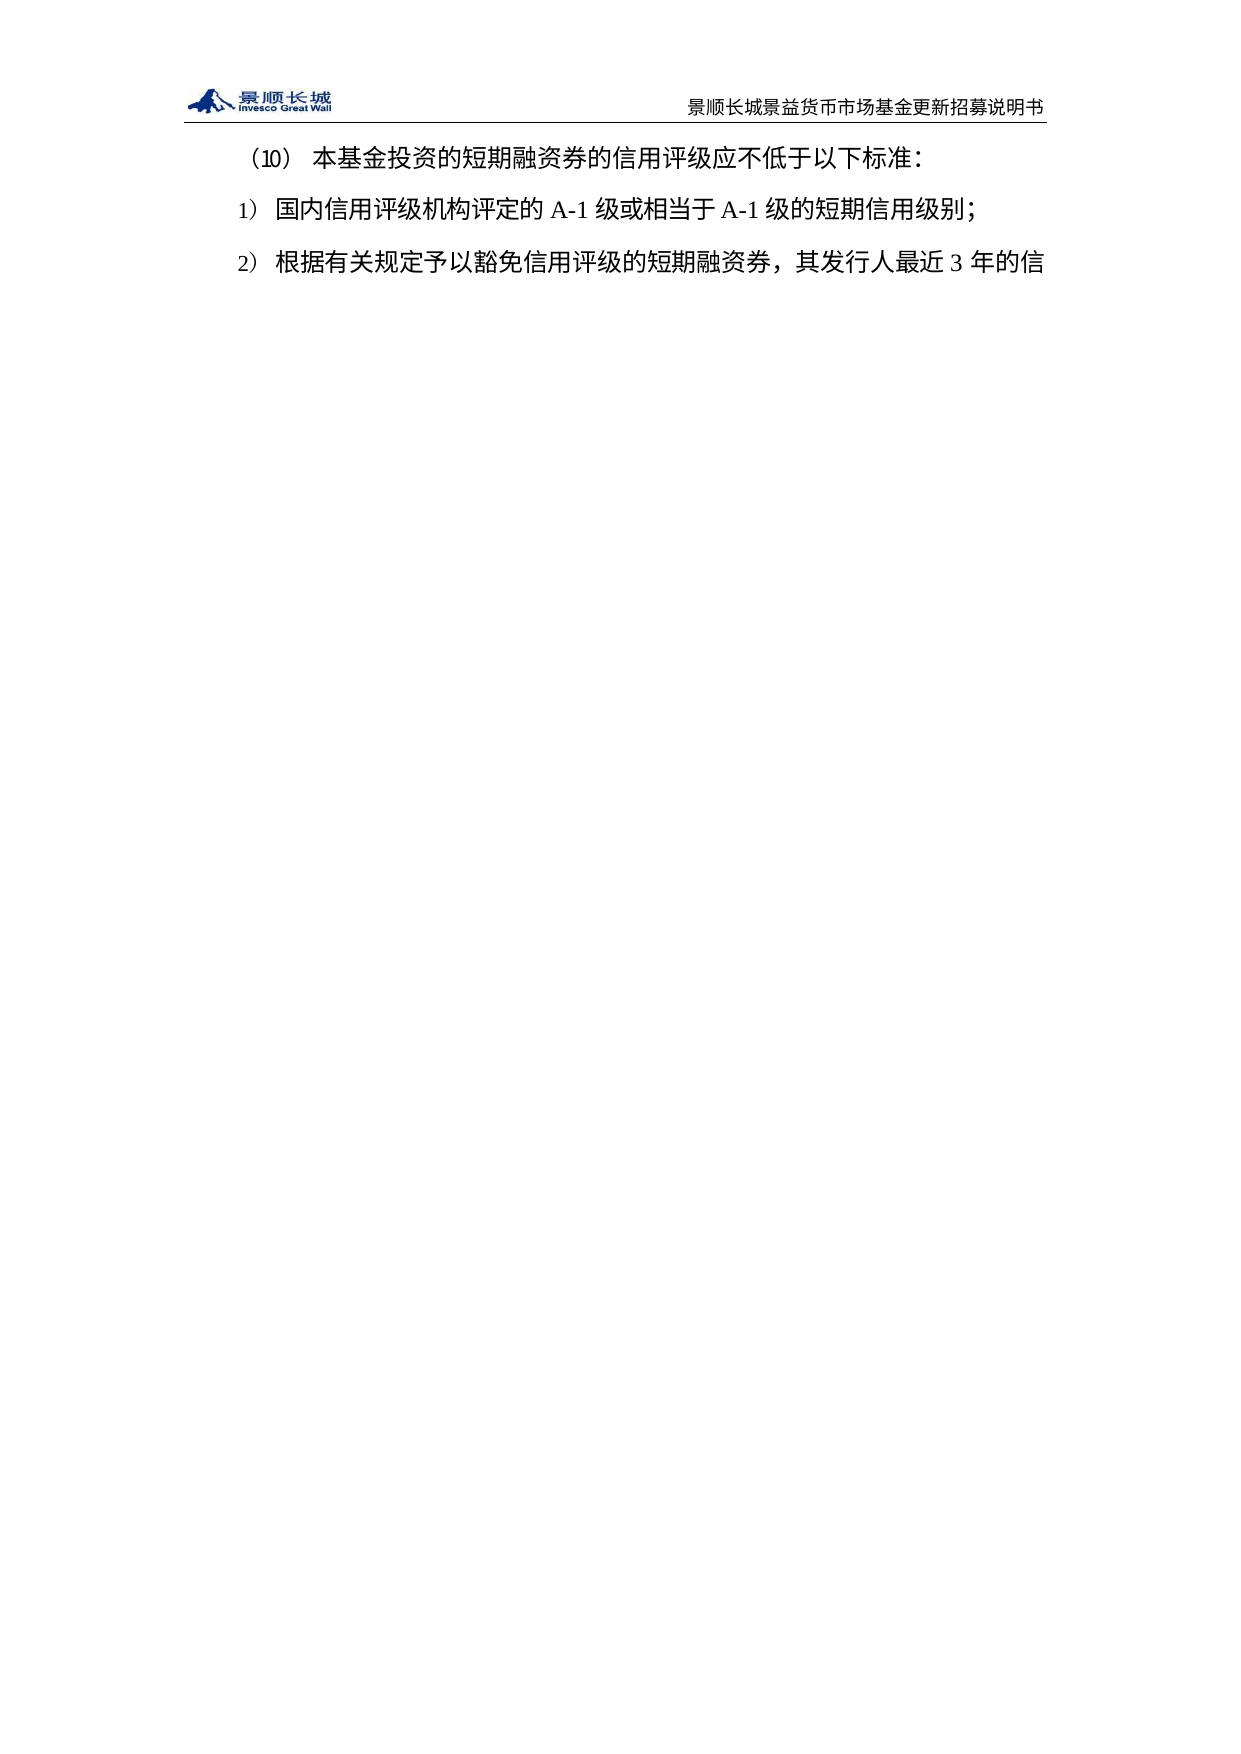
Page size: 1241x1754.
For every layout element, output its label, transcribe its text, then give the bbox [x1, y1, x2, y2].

picture [187, 88, 332, 114]
list 本基金投资的短期融资券的信用评级应不低于以下标准： [237, 142, 1194, 173]
list 国内信用评级机构评定的 A-1 级或相当于 A-1 级的短期信用级别； [237, 189, 1194, 226]
list 根据有关规定予以豁免信用评级的短期融资券，其发行人最近 3 年的信 [237, 242, 1194, 278]
